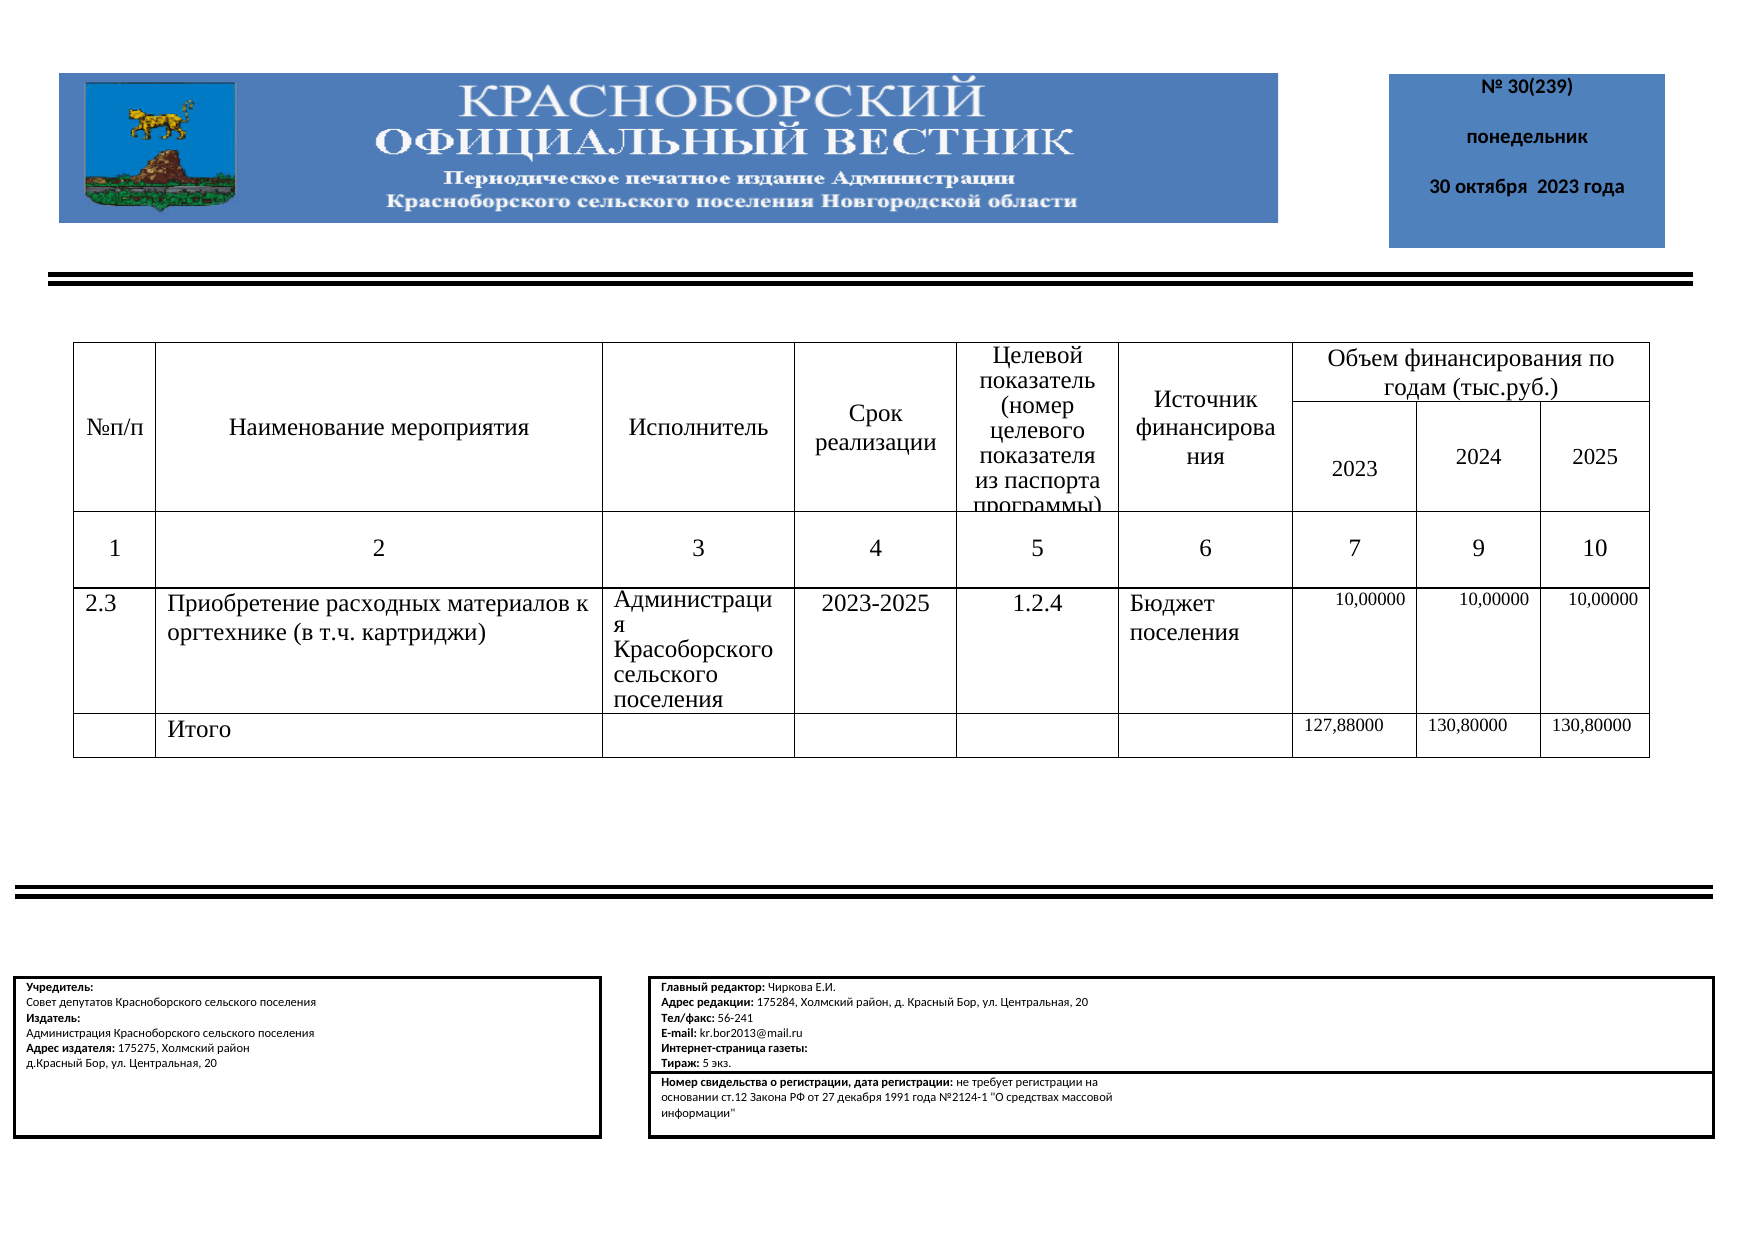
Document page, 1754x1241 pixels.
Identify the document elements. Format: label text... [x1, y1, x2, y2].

table_cell 3 [603, 512, 794, 587]
table_cell 9 [1417, 512, 1540, 587]
table_cell 10,00000 [1541, 589, 1649, 713]
table_cell 6 [1119, 512, 1292, 587]
table_cell [74, 714, 155, 757]
table_header Источник финансирования [1119, 343, 1292, 511]
table_cell 1 [74, 512, 155, 587]
table_cell [957, 714, 1118, 757]
table_cell [603, 714, 794, 757]
table_header Объем финансирования по годам (тыс.руб.) [1293, 343, 1649, 401]
table_cell Приобретение расходных материалов к оргтехнике (в т.ч. картриджи) [156, 589, 602, 713]
table_header Срок реализации [795, 343, 956, 511]
table_cell 2023-2025 [795, 589, 956, 713]
table_cell 127,88000 [1293, 714, 1416, 757]
table_cell Бюджет поселения [1119, 589, 1292, 713]
table_cell 2025 [1541, 402, 1649, 511]
table_header Целевой показатель (номер целевого показателя из паспорта программы) [957, 343, 1118, 511]
table_cell 1.2.4 [957, 589, 1118, 713]
table_cell 2 [156, 512, 602, 587]
table_header Наименование мероприятия [156, 343, 602, 511]
table_header №п/п [74, 343, 155, 511]
table_cell Итого [156, 714, 602, 757]
table_cell 130,80000 [1417, 714, 1540, 757]
table_cell [795, 714, 956, 757]
table_cell 10 [1541, 512, 1649, 587]
table_cell 2.3 [74, 589, 155, 713]
table_cell 5 [957, 512, 1118, 587]
table_cell 130,80000 [1541, 714, 1649, 757]
table_cell 2023 [1293, 402, 1416, 511]
table_header Исполнитель [603, 343, 794, 511]
table_cell 2024 [1417, 402, 1540, 511]
table_cell 10,00000 [1417, 589, 1540, 713]
table_cell 4 [795, 512, 956, 587]
table_cell 10,00000 [1293, 589, 1416, 713]
table_cell Администрация Красоборского сельского поселения [603, 589, 794, 713]
table_cell 7 [1293, 512, 1416, 587]
table_cell [1119, 714, 1292, 757]
